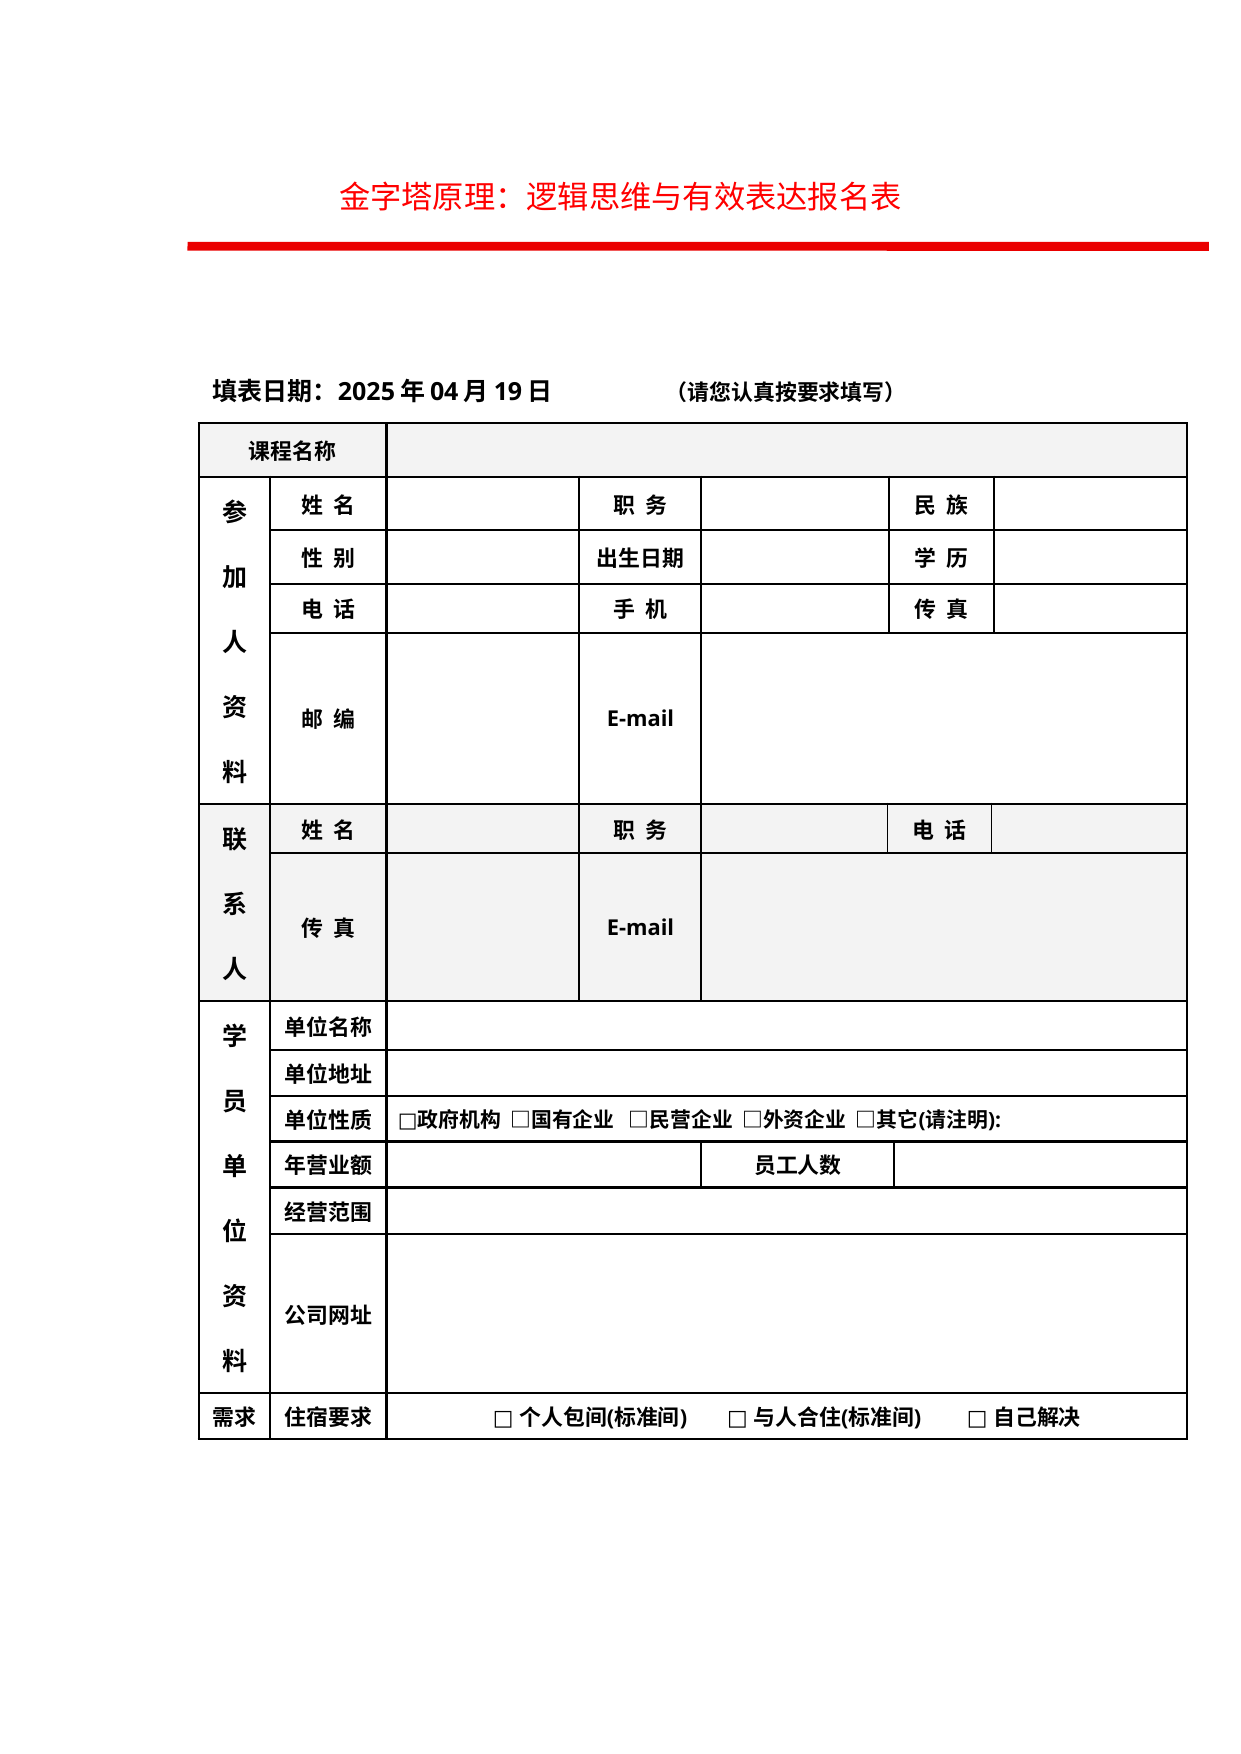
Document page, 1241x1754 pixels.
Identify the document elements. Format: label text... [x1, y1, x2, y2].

table_cell 经营范围 [271, 1189, 385, 1233]
table_header 课程名称 [200, 424, 385, 476]
table_cell 职 务 [580, 805, 700, 852]
table_cell [388, 1051, 1186, 1095]
table_cell 姓 名 [271, 805, 385, 852]
table_cell □政府机构 □国有企业 □民营企业 □外资企业 □其它(请注明): [388, 1097, 1186, 1140]
table_cell E-mail [580, 854, 700, 1000]
table_header [388, 424, 1186, 476]
table_cell 参加人资料 [200, 478, 269, 803]
table_cell [388, 1143, 700, 1186]
table_cell 出生日期 [580, 531, 700, 582]
table_cell [388, 1189, 1186, 1233]
table_cell E-mail [580, 634, 700, 803]
table_cell [702, 531, 888, 582]
table_cell [995, 531, 1186, 582]
table_cell 单位性质 [271, 1097, 385, 1140]
table_cell 邮 编 [271, 634, 385, 803]
table_cell 传 真 [890, 585, 993, 632]
table_cell [702, 854, 1186, 1000]
text 金字塔原理：逻辑思维与有效表达报名表 [187, 162, 1053, 227]
table_cell [388, 478, 578, 529]
table_cell [388, 805, 578, 852]
table_cell [702, 478, 888, 529]
table_cell 传 真 [271, 854, 385, 1000]
text 填表日期：2025年04月19日 （请您认真按要求填写） [187, 357, 1053, 422]
table_cell 电 话 [271, 585, 385, 632]
table_cell 单位地址 [271, 1051, 385, 1095]
table_cell 需求 [200, 1394, 269, 1438]
table_cell [388, 1235, 1186, 1392]
table_cell 性 别 [271, 531, 385, 582]
table_cell 电 话 [888, 805, 991, 852]
table_cell 民 族 [890, 478, 993, 529]
table_cell 联 系 人 [200, 805, 269, 1000]
table_cell [995, 478, 1186, 529]
table_cell 学 员 单 位 资 料 [200, 1002, 269, 1392]
table_cell [388, 585, 578, 632]
table_cell □ 个人包间(标准间) □ 与人合住(标准间) □ 自己解决 [388, 1394, 1186, 1438]
table_cell [995, 585, 1186, 632]
table_cell [388, 1002, 1186, 1049]
table_cell 学 历 [890, 531, 993, 582]
table_cell 职 务 [580, 478, 700, 529]
table_cell 住宿要求 [271, 1394, 385, 1438]
table_cell 年营业额 [271, 1143, 385, 1186]
table_cell 公司网址 [271, 1235, 385, 1392]
table_cell [388, 854, 578, 1000]
table_cell 姓 名 [271, 478, 385, 529]
table_cell [702, 634, 1186, 803]
table_cell [992, 805, 1186, 852]
table_cell 员工人数 [702, 1143, 893, 1186]
table_cell [702, 585, 888, 632]
table_cell 手 机 [580, 585, 700, 632]
table_cell 单位名称 [271, 1002, 385, 1049]
table_cell [895, 1143, 1186, 1186]
table_cell [702, 805, 887, 852]
table_cell [388, 531, 578, 582]
table_cell [388, 634, 578, 803]
